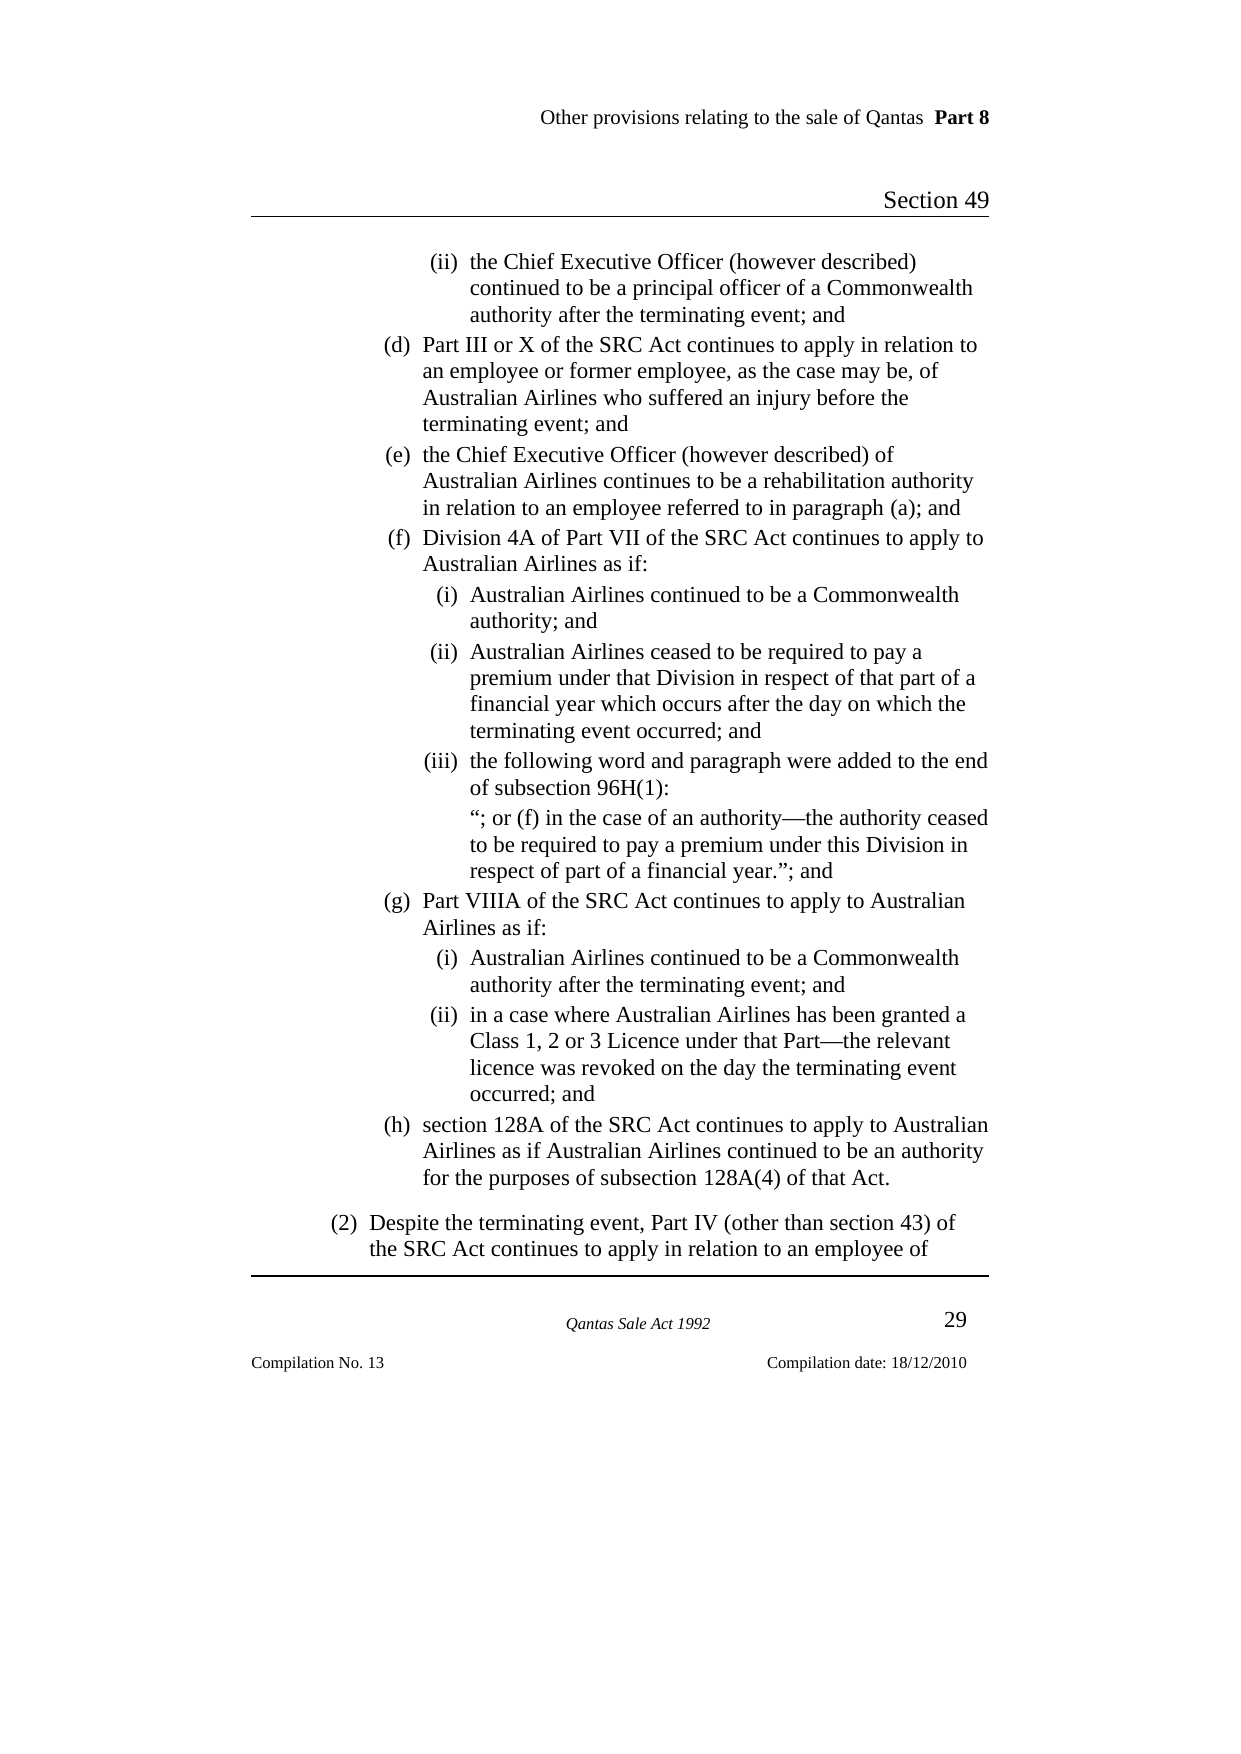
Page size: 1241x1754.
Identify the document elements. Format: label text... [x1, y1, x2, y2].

text “; or (f) in the case of an authority—the authority ceased to be required to pay a premium under this Division in respect of part of a financial year.”; and [251, 804, 989, 883]
text (i) Australian Airlines continued to be a Commonwealth authority; and [251, 581, 989, 634]
text (g) Part VIIIA of the SRC Act continues to apply to Australian Airlines as if: [251, 887, 989, 940]
text (d) Part III or X of the SRC Act continues to apply in relation to an employee or former employee, as the case may be, of Australian Airlines who suffered an injury before the terminating event; and [251, 331, 989, 437]
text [251, 1209, 989, 1261]
text (e) the Chief Executive Officer (however described) of Australian Airlines continues to be a rehabilitation authority in relation to an employee referred to in paragraph (a); and [251, 441, 989, 520]
text (ii) the Chief Executive Officer (however described) continued to be a principal officer of a Commonwealth authority after the terminating event; and [251, 248, 989, 327]
text (f) Division 4A of Part VII of the SRC Act continues to apply to Australian Airlines as if: [251, 524, 989, 577]
text (h) section 128A of the SRC Act continues to apply to Australian Airlines as if Australian Airlines continued to be an authority for the purposes of subsection 128A(4) of that Act. [251, 1111, 989, 1190]
text (ii) in a case where Australian Airlines has been granted a Class 1, 2 or 3 Licence under that Part—the relevant licence was revoked on the day the terminating event occurred; and [251, 1001, 989, 1107]
text (iii) the following word and paragraph were added to the end of subsection 96H(1): [251, 747, 989, 800]
text (ii) Australian Airlines ceased to be required to pay a premium under that Division in respect of that part of a financial year which occurs after the day on which the terminating event occurred; and [251, 638, 989, 743]
text (i) Australian Airlines continued to be a Commonwealth authority after the terminating event; and [251, 944, 989, 997]
